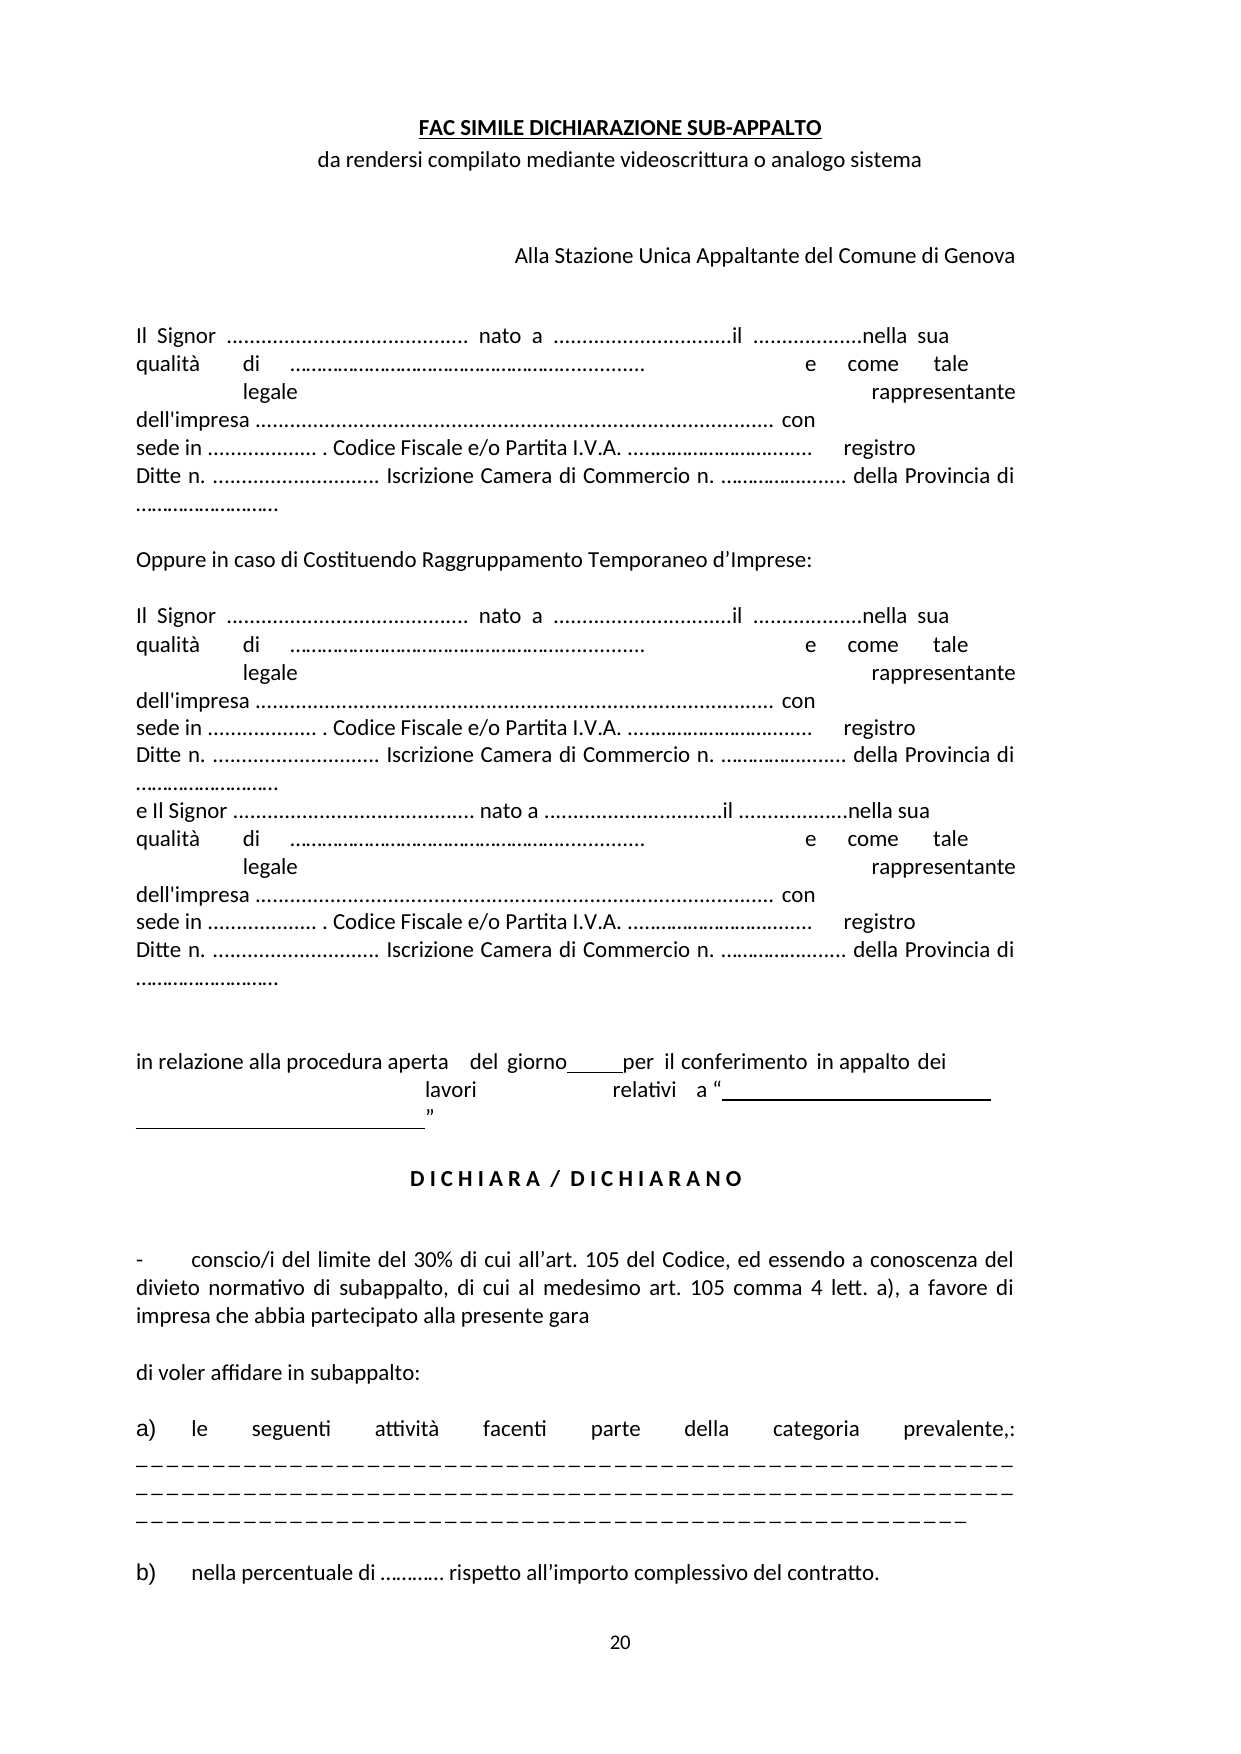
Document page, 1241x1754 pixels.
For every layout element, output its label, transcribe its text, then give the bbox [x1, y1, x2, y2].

text D I C H I A R A / D I C H I A R A N O [136, 1164, 1016, 1192]
text Il Signor .......................................... nato a ...............................il ...................nella sua [136, 602, 1016, 629]
text Ditte n. ............................. Iscrizione Camera di Commercio n. ……………........ della Provincia di ……………………… [136, 935, 1016, 991]
text e Il Signor .......................................... nato a ...............................il ...................nella sua [136, 796, 1016, 824]
text FAC SIMILE DICHIARAZIONE SUB-APPALTO [106, 113, 1134, 141]
text in relazione alla procedura aperta del giorno per il conferimento in appalto dei lavori relativi a “ ” [136, 1047, 1016, 1131]
text qualità di ……………………………………………............... e come tale legale rappresentante dell'impresa .......................................................................................... con [136, 349, 1016, 433]
text sede in ................... . Codice Fiscale e/o Partita I.V.A. .....…………………........ registro [136, 909, 1016, 935]
text Oppure in caso di Costituendo Raggruppamento Temporaneo d’Imprese: [136, 545, 1016, 573]
text - conscio/i del limite del 30% di cui all’art. 105 del Codice, ed essendo a conoscenza del divieto normativo di subappalto, di cui al medesimo art. 105 comma 4 lett. a), a favore di impresa che abbia partecipato alla presente gara [136, 1246, 1016, 1329]
text Ditte n. ............................. Iscrizione Camera di Commercio n. ……………........ della Provincia di ……………………… [136, 740, 1016, 796]
text Alla Stazione Unica Appaltante del Comune di Genova [136, 242, 1016, 269]
text sede in ................... . Codice Fiscale e/o Partita I.V.A. .....…………………........ registro [136, 714, 1016, 740]
text qualità di ……………………………………………............... e come tale legale rappresentante dell'impresa .......................................................................................... con [136, 630, 1016, 714]
text sede in ................... . Codice Fiscale e/o Partita I.V.A. .....…………………........ registro [136, 433, 1016, 461]
list le seguenti attività facenti parte della categoria prevalente,: ________________________________________________________________________________________________________________________________________________________________________ [136, 1414, 1016, 1526]
text Ditte n. ............................. Iscrizione Camera di Commercio n. ……………........ della Provincia di ……………………… [136, 461, 1016, 517]
text qualità di ……………………………………………............... e come tale legale rappresentante dell'impresa .......................................................................................... con [136, 824, 1016, 908]
text di voler affidare in subappalto: [136, 1358, 1016, 1386]
list nella percentuale di ………… rispetto all’importo complessivo del contratto. [136, 1558, 1016, 1586]
text Il Signor .......................................... nato a ...............................il ...................nella sua [136, 323, 1016, 349]
text da rendersi compilato mediante videoscrittura o analogo sistema [106, 146, 1134, 174]
